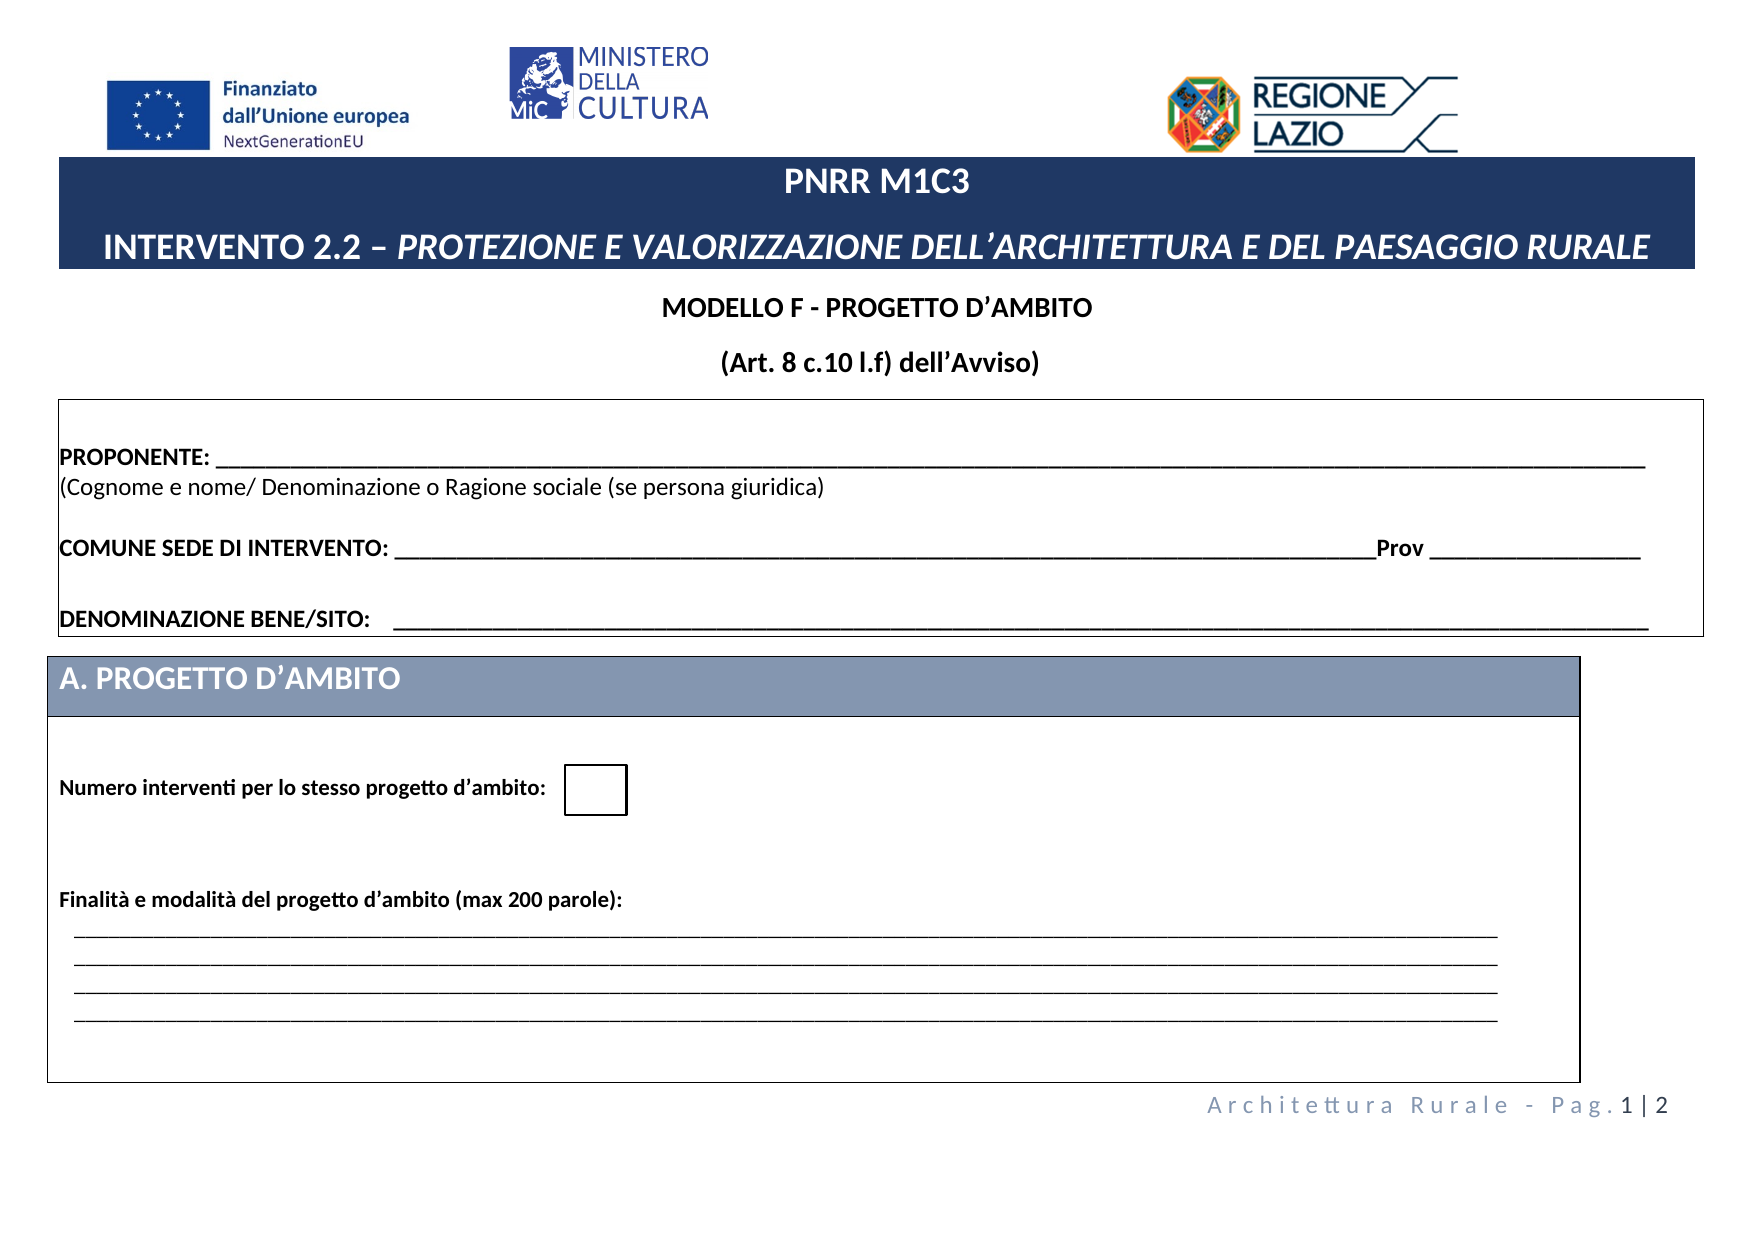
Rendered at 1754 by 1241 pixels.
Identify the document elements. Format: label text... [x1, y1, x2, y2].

text PROPONENTE: ___________________________________________________________________________________________________________________ [59, 441, 1695, 472]
text MODELLO F - PROGETTO D’AMBITO [59, 289, 1695, 325]
text DENOMINAZIONE BENE/SITO: _____________________________________________________________________________________________________ [59, 602, 1703, 636]
picture [1165, 73, 1463, 157]
text INTERVENTO 2.2 – Protezione e valorizzazione dell’architettura e del paesaggio rurale [59, 223, 1695, 269]
table_header A. PROGETTO D’AMBITO [48, 657, 1579, 716]
subtitle PNRR M1C3 [59, 157, 1695, 203]
text (Cognome e nome/ Denominazione o Ragione sociale (se persona giuridica) [59, 472, 1695, 502]
text COMUNE SEDE DI INTERVENTO: _______________________________________________________________________________Prov _________________ [59, 533, 1695, 563]
picture [96, 72, 426, 157]
picture [509, 47, 708, 119]
text (Art. 8 c.10 l.f) dell’Avviso) [59, 344, 1695, 380]
